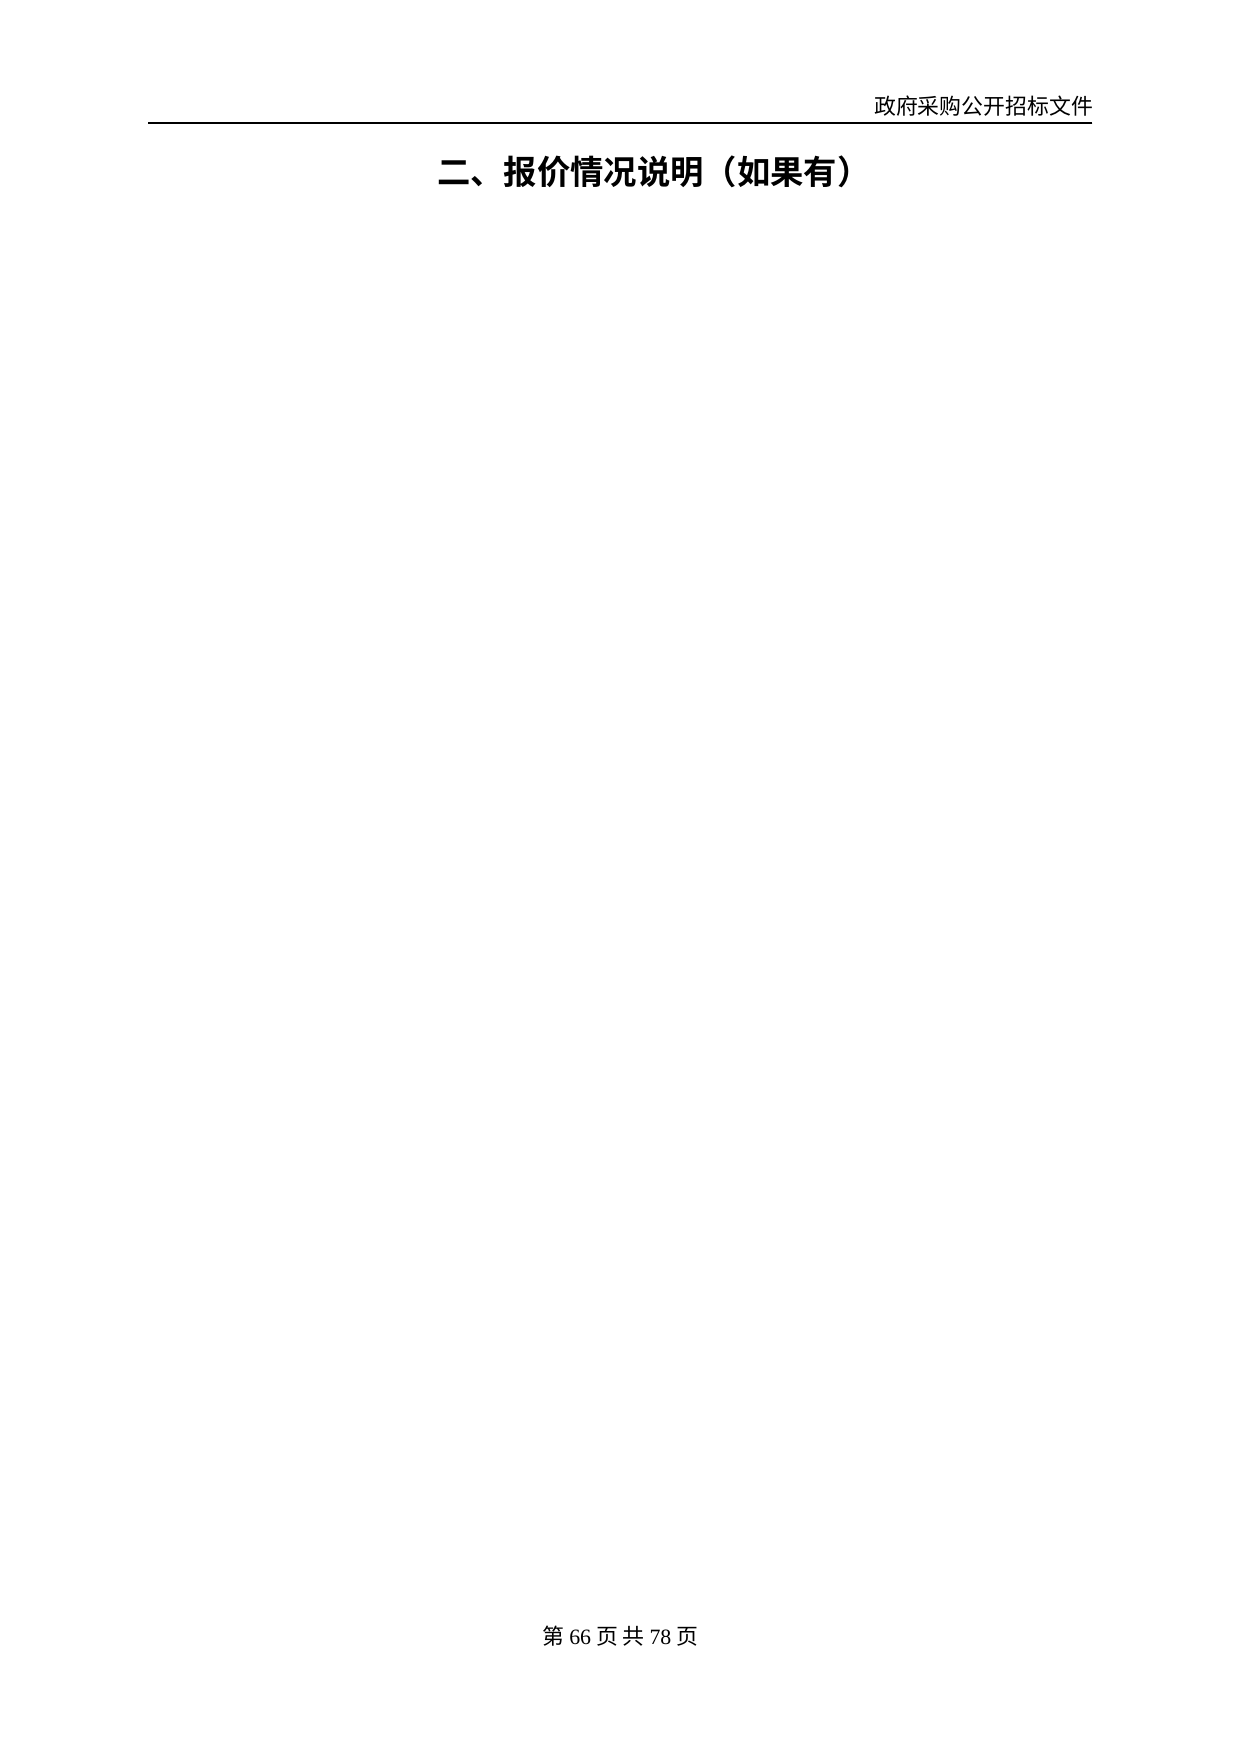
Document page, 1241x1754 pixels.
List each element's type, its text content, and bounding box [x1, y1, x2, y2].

text 二、报价情况说明（如果有） [148, 145, 1092, 194]
